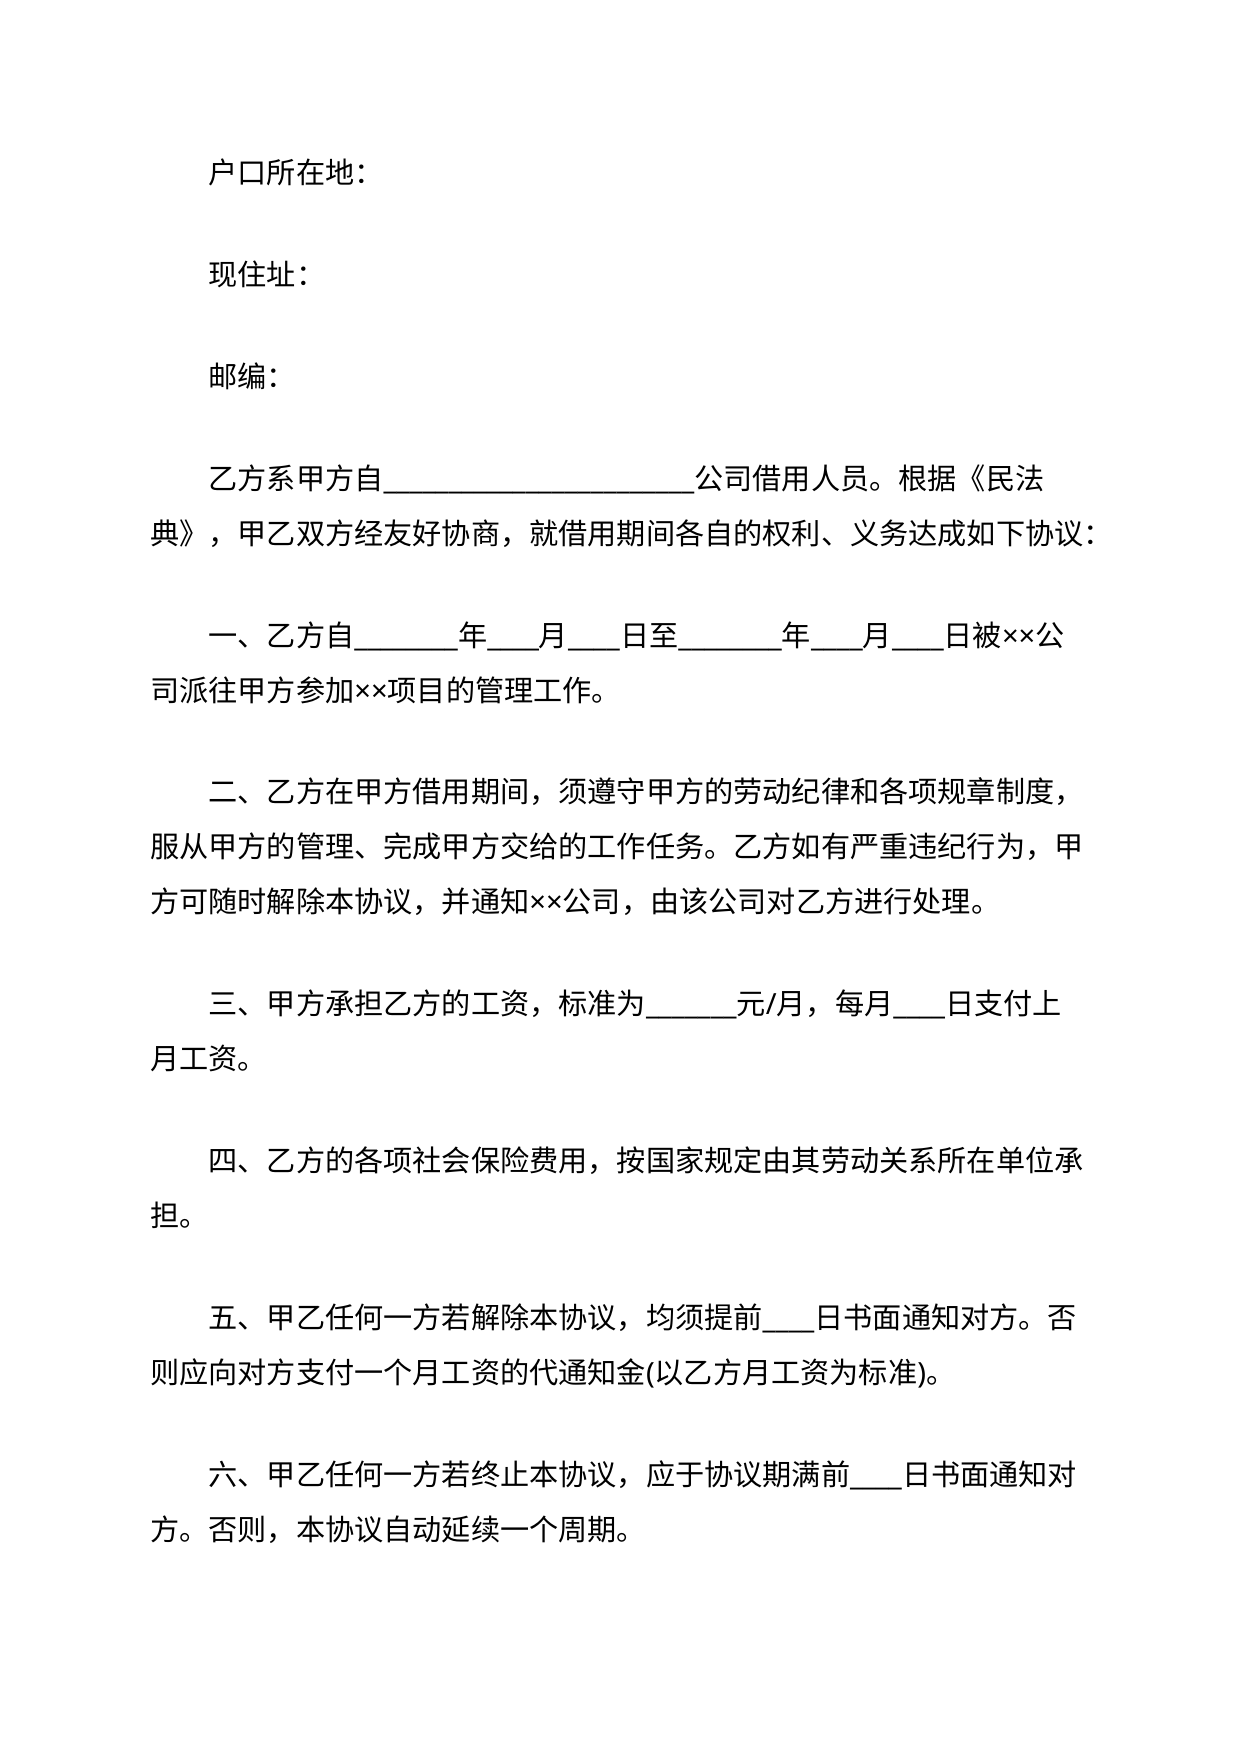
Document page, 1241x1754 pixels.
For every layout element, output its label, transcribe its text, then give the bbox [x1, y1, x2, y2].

text 四、乙方的各项社会保险费用，按国家规定由其劳动关系所在单位承担。 [150, 1138, 1090, 1235]
text 二、乙方在甲方借用期间，须遵守甲方的劳动纪律和各项规章制度，服从甲方的管理、完成甲方交给的工作任务。乙方如有严重违纪行为，甲方可随时解除本协议，并通知××公司，由该公司对乙方进行处理。 [150, 769, 1090, 921]
text 五、甲乙任何一方若解除本协议，均须提前____日书面通知对方。否则应向对方支付一个月工资的代通知金(以乙方月工资为标准)。 [150, 1294, 1090, 1392]
text 六、甲乙任何一方若终止本协议，应于协议期满前____日书面通知对方。否则，本协议自动延续一个周期。 [150, 1451, 1090, 1548]
text 邮编： [150, 353, 1090, 396]
text 乙方系甲方自________________________公司借用人员。根据《民法典》，甲乙双方经友好协商，就借用期间各自的权利、义务达成如下协议： [150, 455, 1090, 553]
text 三、甲方承担乙方的工资，标准为_______元/月，每月____日支付上月工资。 [150, 981, 1090, 1078]
text 一、乙方自________年____月____日至________年____月____日被××公司派往甲方参加××项目的管理工作。 [150, 612, 1090, 709]
text 现住址： [150, 252, 1090, 294]
text 户口所在地： [150, 150, 1090, 192]
